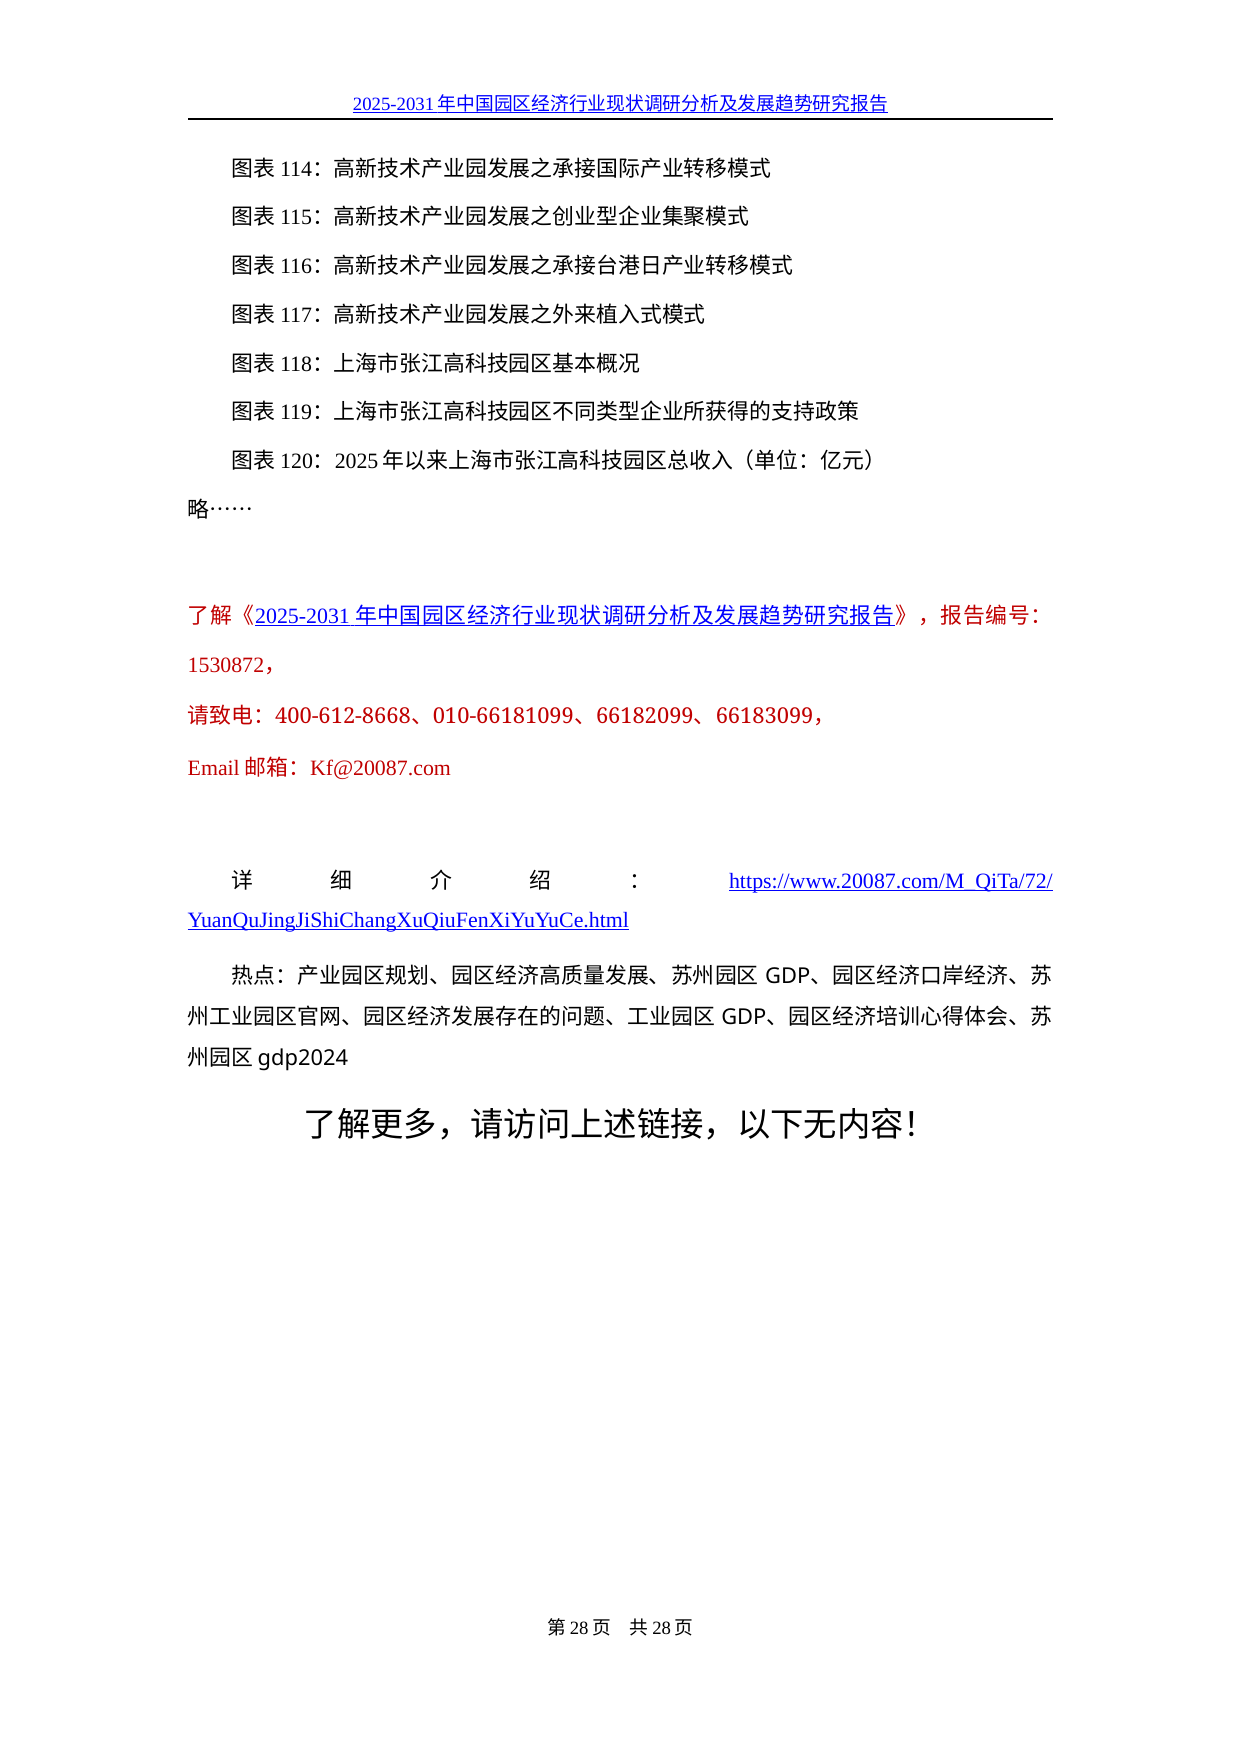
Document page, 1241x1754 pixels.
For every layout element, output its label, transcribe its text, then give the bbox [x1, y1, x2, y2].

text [187, 150, 1053, 524]
text 了解《2025-2031年中国园区经济行业现状调研分析及发展趋势研究报告》，报告编号：1530872， [187, 598, 1053, 679]
text Email邮箱：Kf@20087.com [187, 750, 1053, 782]
text 请致电：400-612-8668、010-66181099、66182099、66183099， [187, 698, 1053, 731]
text 热点：产业园区规划、园区经济高质量发展、苏州园区GDP、园区经济口岸经济、苏州工业园区官网、园区经济发展存在的问题、工业园区GDP、园区经济培训心得体会、苏州园区gdp2024 [187, 958, 1053, 1072]
text 详细介绍：https://www.20087.com/M_QiTa/72/YuanQuJingJiShiChangXuQiuFenXiYuYuCe.html [187, 863, 1053, 936]
title 了解更多，请访问上述链接，以下无内容！ [187, 1089, 1053, 1154]
